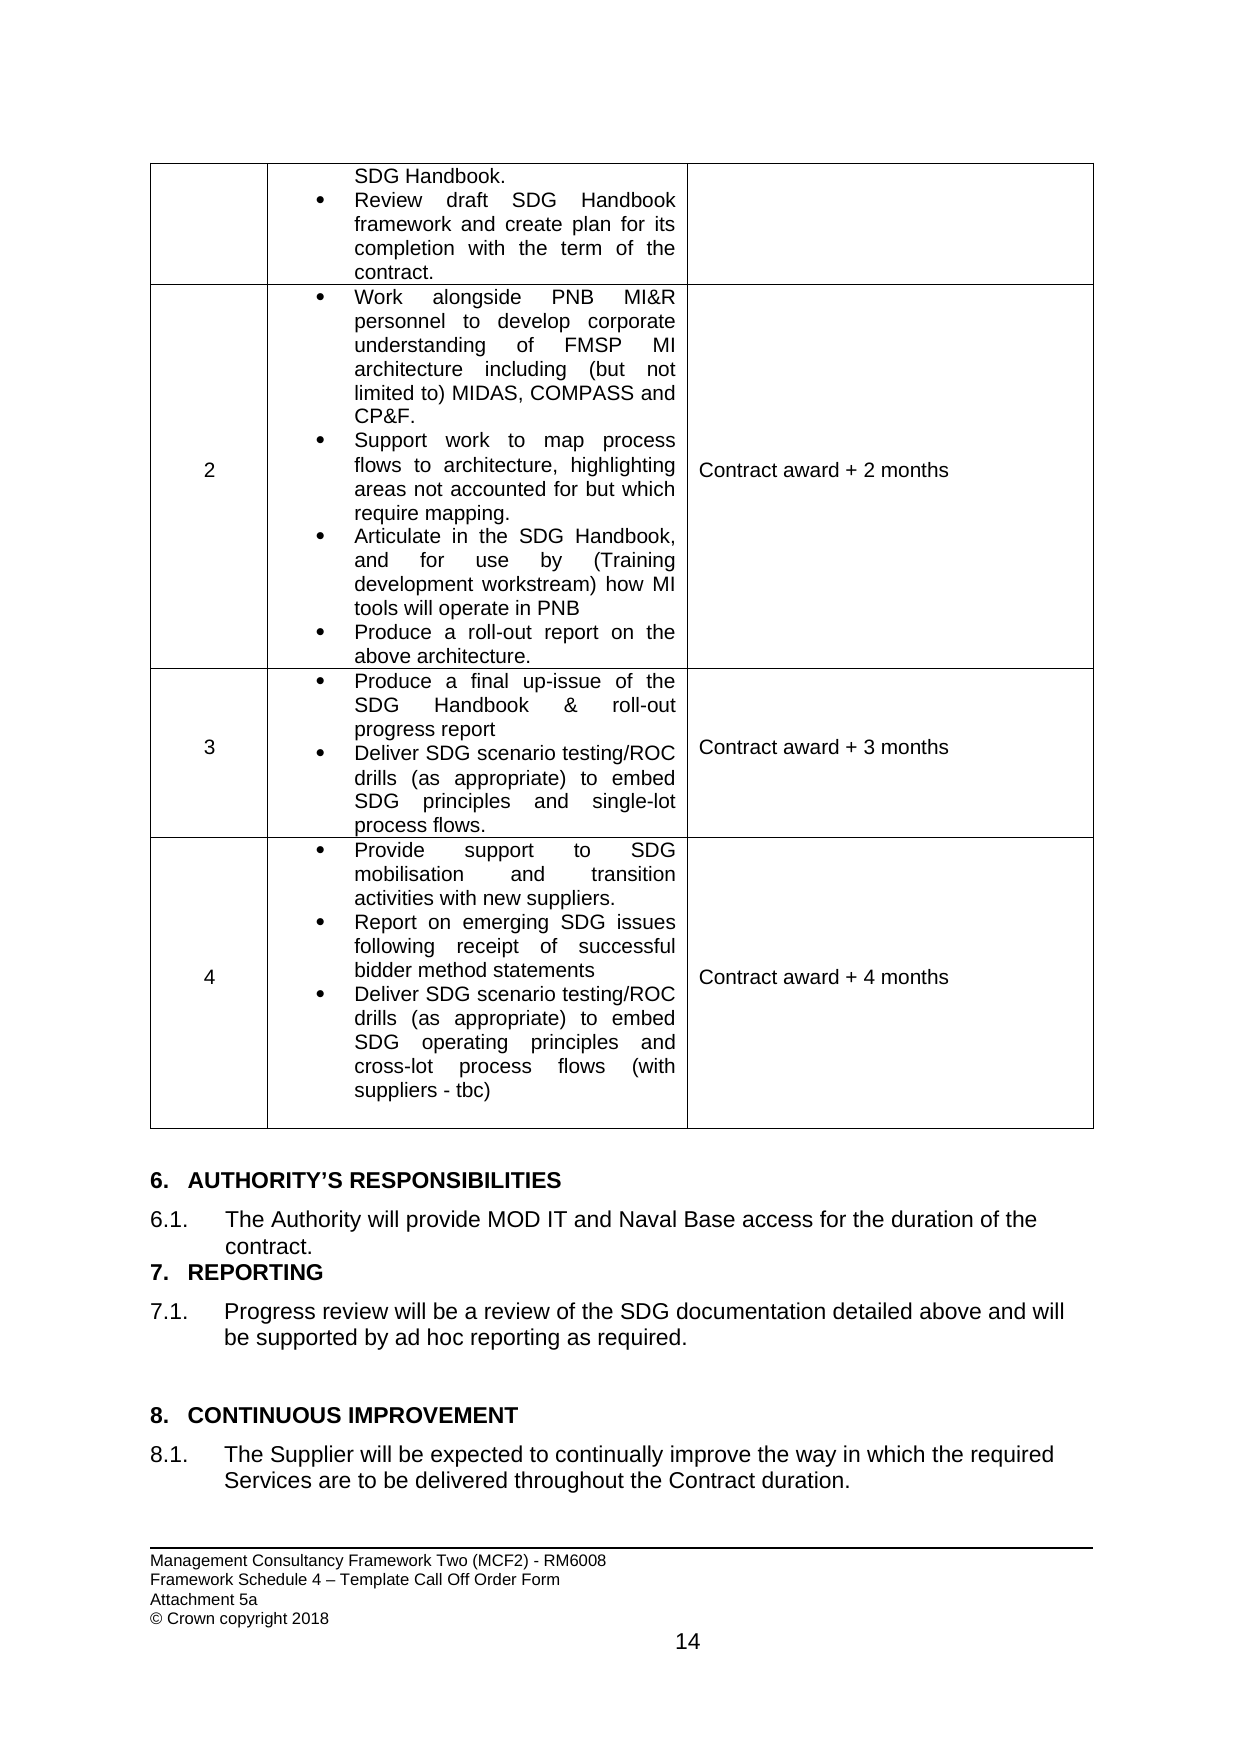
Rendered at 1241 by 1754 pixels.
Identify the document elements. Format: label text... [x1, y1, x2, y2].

table_cell 4 [151, 838, 267, 1127]
list reporting [150, 1259, 1093, 1285]
table_cell Work alongside PNB MI&R personnel to develop corporate understanding of FMSP MI architecture including (but not limited to) MIDAS, COMPASS and CP&F. Support work to map process flows to architecture, highlighting areas not accounted for but which require mapping. Articulate in the SDG Handbook, and for use by (Training development workstream) how MI tools will operate in PNB Produce a roll-out report on the above architecture. [268, 285, 687, 668]
list The Supplier will be expected to continually improve the way in which the required Services are to be delivered throughout the Contract duration. [150, 1441, 1093, 1493]
table_cell 1 [151, 164, 267, 283]
table_cell 3 [151, 669, 267, 837]
list authority’s responsibilities [150, 1167, 1093, 1194]
table_cell Contract award + 2 months [688, 285, 1093, 668]
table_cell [688, 164, 1093, 283]
table_cell Contract award + 4 months [688, 838, 1093, 1127]
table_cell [268, 164, 687, 283]
list Progress review will be a review of the SDG documentation detailed above and will be supported by ad hoc reporting as required. [150, 1298, 1093, 1351]
table_cell Provide support to SDG mobilisation and transition activities with new suppliers. Report on emerging SDG issues following receipt of successful bidder method statements Deliver SDG scenario testing/ROC drills (as appropriate) to embed SDG operating principles and cross-lot process flows (with suppliers - tbc) [268, 838, 687, 1127]
list The Authority will provide MOD IT and Naval Base access for the duration of the contract. [150, 1206, 1093, 1259]
table_cell 2 [151, 285, 267, 668]
table_cell Produce a final up-issue of the SDG Handbook & roll-out progress report Deliver SDG scenario testing/ROC drills (as appropriate) to embed SDG principles and single-lot process flows. [268, 669, 687, 837]
list continuous improvement [150, 1402, 1093, 1428]
table_cell Contract award + 3 months [688, 669, 1093, 837]
